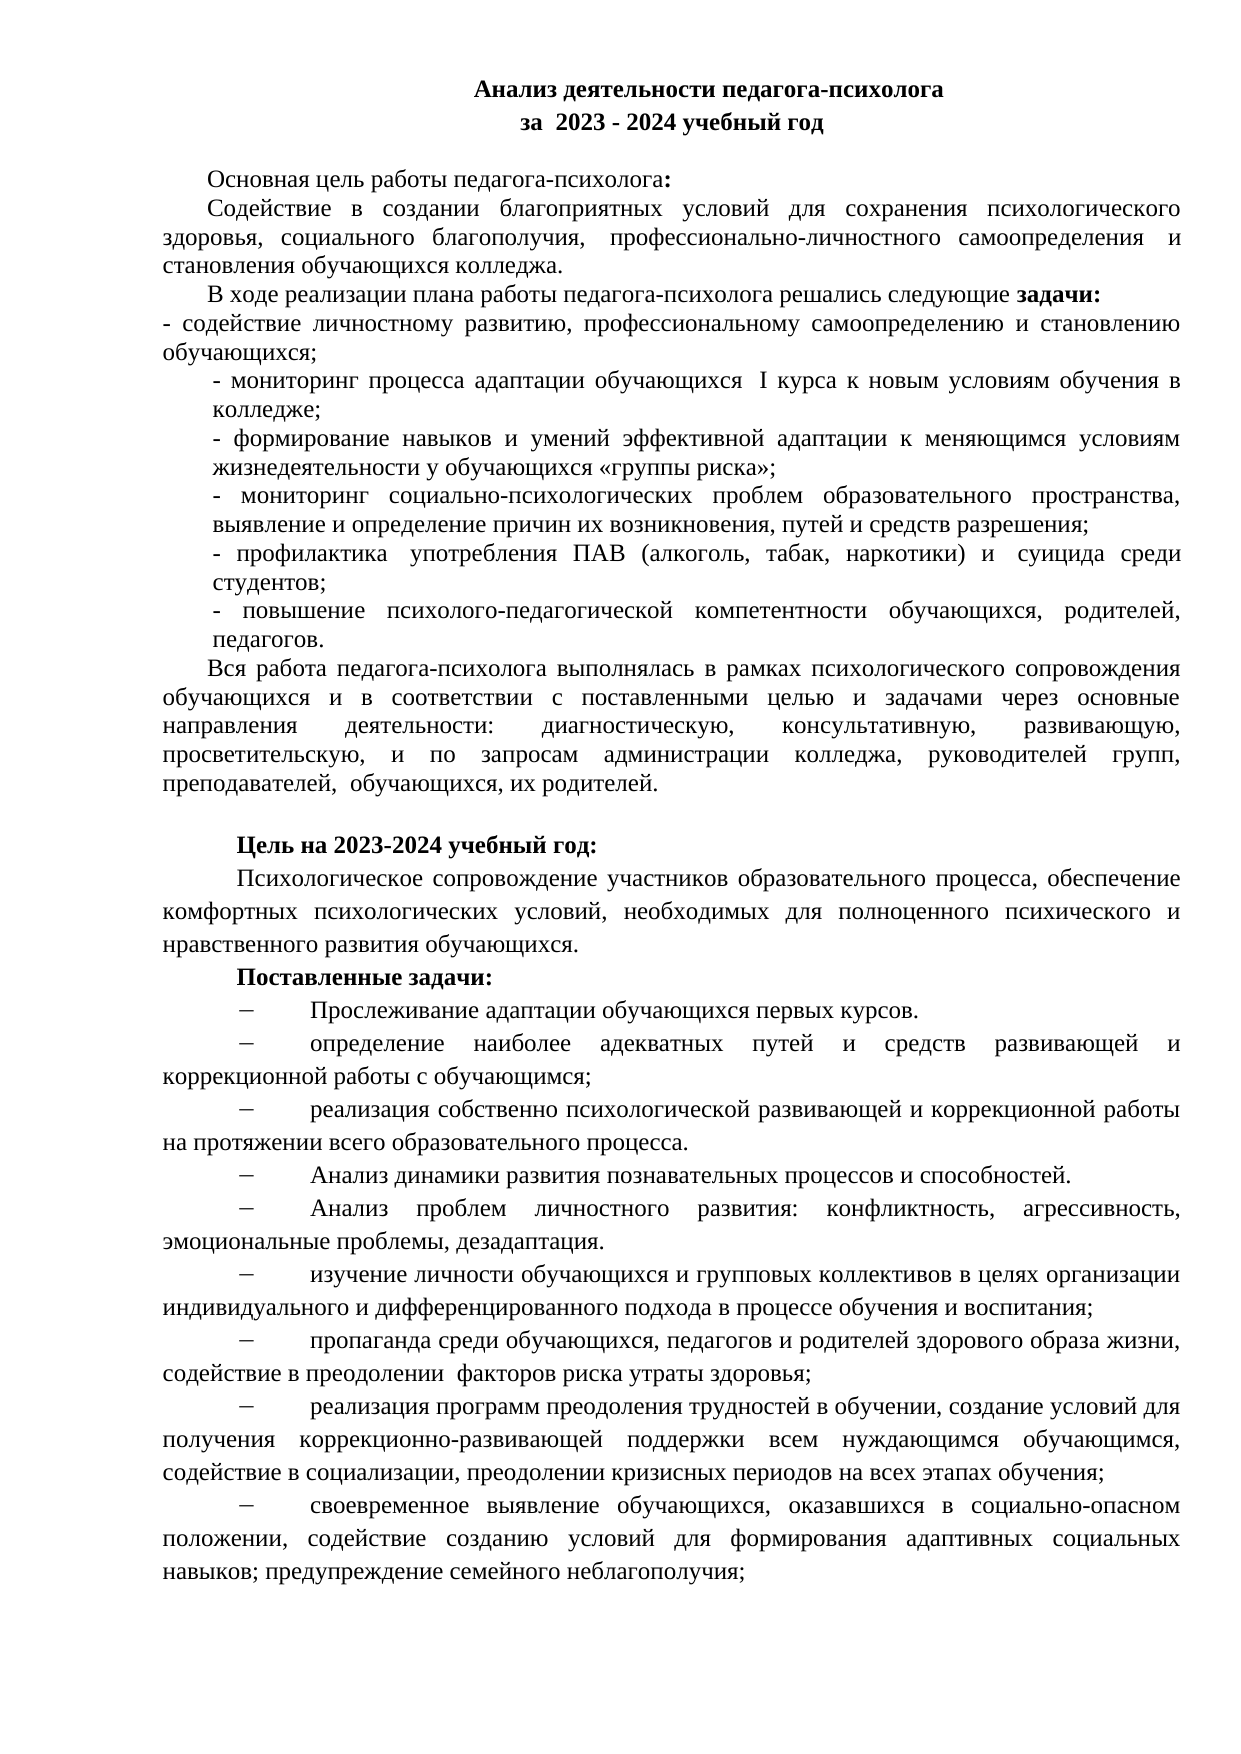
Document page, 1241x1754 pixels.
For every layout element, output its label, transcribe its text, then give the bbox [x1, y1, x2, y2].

list Анализ проблем личностного развития: конфликтность, агрессивность, эмоциональные проблемы, дезадаптация. [162, 1193, 1181, 1255]
text - профилактика употребления ПАВ (алкоголь, табак, наркотики) и суицида среди студентов; [212, 538, 1181, 596]
text Цель на 2023-2024 учебный год: [162, 830, 1181, 859]
list своевременное выявление обучающихся, оказавшихся в социально-опасном положении, содействие созданию условий для формирования адаптивных социальных навыков; предупреждение семейного неблагополучия; [162, 1490, 1181, 1585]
text - содействие личностному развитию, профессиональному самоопределению и становлению обучающихся; [162, 308, 1181, 366]
list реализация собственно психологической развивающей и коррекционной работы на протяжении всего образовательного процесса. [162, 1094, 1181, 1156]
text В ходе реализации плана работы педагога-психолога решались следующие задачи: [162, 279, 1181, 308]
text Основная цель работы педагога-психолога: [162, 164, 1181, 193]
list Прослеживание адаптации обучающихся первых курсов. [162, 995, 1181, 1024]
text - мониторинг процесса адаптации обучающихся I курса к новым условиям обучения в колледже; [212, 366, 1181, 423]
list изучение личности обучающихся и групповых коллективов в целях организации индивидуального и дифференцированного подхода в процессе обучения и воспитания; [162, 1259, 1181, 1321]
text Вся работа педагога-психолога выполнялась в рамках психологического сопровождения обучающихся и в соответствии с поставленными целью и задачами через основные направления деятельности: диагностическую, консультативную, развивающую, просветительскую, и по запросам администрации колледжа, руководителей групп, преподавателей, обучающихся, их родителей. [162, 653, 1181, 797]
text Анализ деятельности педагога-психолога [162, 74, 1181, 103]
text Психологическое сопровождение участников образовательного процесса, обеспечение комфортных психологических условий, необходимых для полноценного психического и нравственного развития обучающихся. [162, 863, 1181, 958]
list определение наиболее адекватных путей и средств развивающей и коррекционной работы с обучающимся; [162, 1028, 1181, 1090]
list Анализ динамики развития познавательных процессов и способностей. [162, 1160, 1181, 1189]
text - повышение психолого-педагогической компетентности обучающихся, родителей, педагогов. [212, 596, 1181, 653]
text за 2023 - 2024 учебный год [162, 107, 1181, 136]
list пропаганда среди обучающихся, педагогов и родителей здорового образа жизни, содействие в преодолении факторов риска утраты здоровья; [162, 1325, 1181, 1387]
text Содействие в создании благоприятных условий для сохранения психологического здоровья, социального благополучия, профессионально-личностного самоопределения и становления обучающихся колледжа. [162, 193, 1181, 279]
text - мониторинг социально-психологических проблем образовательного пространства, выявление и определение причин их возникновения, путей и средств разрешения; [212, 481, 1181, 538]
list реализация программ преодоления трудностей в обучении, создание условий для получения коррекционно-развивающей поддержки всем нуждающимся обучающимся, содействие в социализации, преодолении кризисных периодов на всех этапах обучения; [162, 1391, 1181, 1486]
text - формирование навыков и умений эффективной адаптации к меняющимся условиям жизнедеятельности у обучающихся «группы риска»; [212, 423, 1181, 481]
text Поставленные задачи: [162, 962, 1181, 991]
